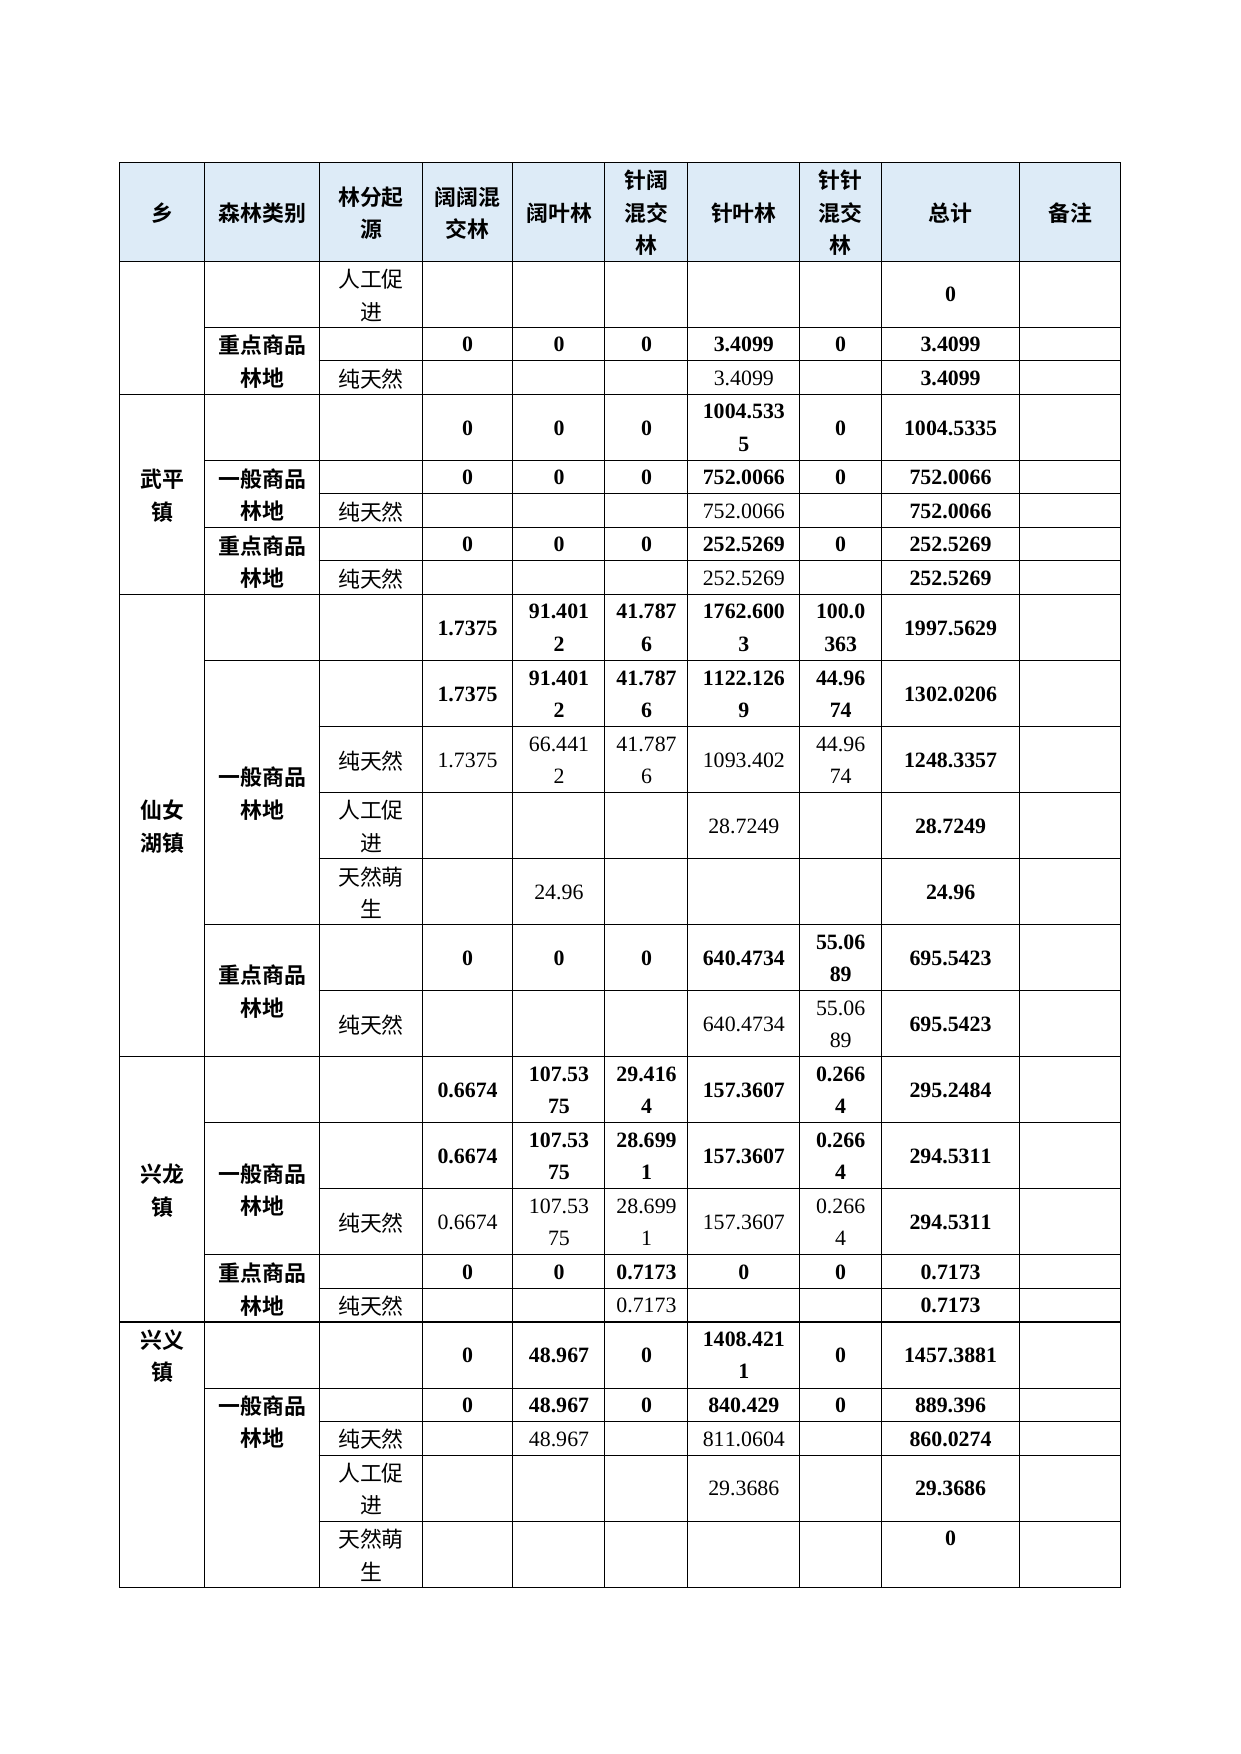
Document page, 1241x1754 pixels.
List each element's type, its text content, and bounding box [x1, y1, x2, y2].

table_cell 294.5311 [882, 1123, 1019, 1188]
table_cell [1020, 395, 1120, 460]
table_cell 889.396 [882, 1389, 1019, 1421]
table_cell [800, 793, 881, 858]
table_cell [423, 1522, 512, 1587]
table_cell [513, 793, 604, 858]
table_cell [605, 991, 687, 1056]
table_cell 0 [605, 395, 687, 460]
table_cell 752.0066 [688, 461, 799, 493]
table_cell [1020, 991, 1120, 1056]
table_cell [205, 395, 319, 460]
table_cell 0 [423, 328, 512, 360]
table_cell 0 [800, 461, 881, 493]
table_cell 重点商品林地 [205, 528, 319, 594]
table_cell 44.9674 [800, 661, 881, 726]
table_cell 纯天然 [320, 1422, 422, 1454]
table_cell 0 [800, 328, 881, 360]
table_cell 0 [423, 925, 512, 990]
table_cell 48.967 [513, 1389, 604, 1421]
table_cell [1020, 1189, 1120, 1254]
table_cell 0 [423, 1389, 512, 1421]
table_cell 1457.3881 [882, 1323, 1019, 1387]
table_header 阔阔混交林 [423, 163, 512, 261]
table_cell 一般商品林地 [205, 461, 319, 527]
table_cell [800, 1522, 881, 1587]
table_cell 107.5375 [513, 1189, 604, 1254]
table_cell [800, 561, 881, 594]
table_header 森林类别 [205, 163, 319, 261]
table_cell [800, 1422, 881, 1454]
table_cell [1020, 1289, 1120, 1321]
table_cell 0.6674 [423, 1123, 512, 1188]
table_cell 仙女湖镇 [120, 595, 204, 1056]
table_cell 28.6991 [605, 1123, 687, 1188]
table_header 针叶林 [688, 163, 799, 261]
table_cell [1020, 561, 1120, 594]
table_cell [320, 661, 422, 726]
table_cell 294.5311 [882, 1189, 1019, 1254]
table_cell 0 [800, 1323, 881, 1387]
table_cell 107.5375 [513, 1123, 604, 1188]
table_cell 0 [605, 1323, 687, 1387]
table_cell [513, 991, 604, 1056]
table_cell [205, 1057, 319, 1122]
table_cell 重点商品林地 [205, 328, 319, 394]
table_cell [320, 1057, 422, 1122]
table_cell 811.0604 [688, 1422, 799, 1454]
table_cell 295.2484 [882, 1057, 1019, 1122]
table_cell [423, 1289, 512, 1321]
table_cell [423, 991, 512, 1056]
table_cell 0 [513, 528, 604, 560]
table_cell 252.5269 [688, 528, 799, 560]
table_cell 640.4734 [688, 991, 799, 1056]
table_cell [1020, 1422, 1120, 1454]
table_cell 0.7173 [605, 1255, 687, 1288]
table_cell 860.0274 [882, 1422, 1019, 1454]
table_cell 0 [423, 1255, 512, 1288]
table_cell 0 [882, 1522, 1019, 1587]
table_cell 55.0689 [800, 991, 881, 1056]
table_cell [1020, 528, 1120, 560]
table_cell 一般商品林地 [205, 1123, 319, 1254]
table_cell [800, 1456, 881, 1521]
table_cell 28.6991 [605, 1189, 687, 1254]
table_cell [320, 1255, 422, 1288]
table_cell [320, 1123, 422, 1188]
table_cell 157.3607 [688, 1189, 799, 1254]
table_cell [688, 859, 799, 924]
table_cell 纯天然 [320, 494, 422, 527]
table_cell [800, 859, 881, 924]
table_cell 3.4099 [688, 361, 799, 394]
table_cell 纯天然 [320, 1289, 422, 1321]
table_cell [205, 595, 319, 660]
table_cell 人工促进 [320, 793, 422, 858]
table_cell 252.5269 [882, 528, 1019, 560]
table_cell 1408.4211 [688, 1323, 799, 1387]
table_cell [513, 494, 604, 527]
table_cell 1.7375 [423, 595, 512, 660]
table_cell 0 [605, 1389, 687, 1421]
table_cell [605, 361, 687, 394]
table_cell [1020, 727, 1120, 792]
table_cell 100.0363 [800, 595, 881, 660]
table_cell 1004.5335 [882, 395, 1019, 460]
table_header 针阔混交林 [605, 163, 687, 261]
table_cell [1020, 1389, 1120, 1421]
table_cell [320, 461, 422, 493]
table_cell [1020, 1522, 1120, 1587]
table_cell 91.4012 [513, 595, 604, 660]
table_cell [423, 859, 512, 924]
table_cell 29.3686 [882, 1456, 1019, 1521]
table_cell 1302.0206 [882, 661, 1019, 726]
table_cell 840.429 [688, 1389, 799, 1421]
table_cell 纯天然 [320, 727, 422, 792]
table_cell 纯天然 [320, 361, 422, 394]
table_cell 695.5423 [882, 991, 1019, 1056]
table_cell 0.7173 [605, 1289, 687, 1321]
table_cell 0.7173 [882, 1289, 1019, 1321]
table_cell 0.2664 [800, 1123, 881, 1188]
table_cell 0.6674 [423, 1189, 512, 1254]
table_cell [320, 1389, 422, 1421]
table_header 林分起源 [320, 163, 422, 261]
table_cell [1020, 328, 1120, 360]
table_cell 人工促进 [320, 1456, 422, 1521]
table_cell 41.7876 [605, 727, 687, 792]
table_cell [1020, 925, 1120, 990]
table_cell 0 [882, 262, 1019, 327]
table_cell [423, 494, 512, 527]
table_cell 752.0066 [882, 494, 1019, 527]
table_cell 695.5423 [882, 925, 1019, 990]
table_cell 0 [513, 328, 604, 360]
table_cell [605, 859, 687, 924]
table_cell 44.9674 [800, 727, 881, 792]
table_cell 640.4734 [688, 925, 799, 990]
table_cell 1004.5335 [688, 395, 799, 460]
table_cell 人工促进 [320, 262, 422, 327]
table_cell 0 [423, 1323, 512, 1387]
table_cell [1020, 1057, 1120, 1122]
table_cell 55.0689 [800, 925, 881, 990]
table_cell 3.4099 [882, 328, 1019, 360]
table_cell 纯天然 [320, 1189, 422, 1254]
table_cell 0 [423, 528, 512, 560]
table_cell [423, 561, 512, 594]
table_cell 107.5375 [513, 1057, 604, 1122]
table_cell 0 [423, 461, 512, 493]
table_cell [513, 1522, 604, 1587]
table_cell 1997.5629 [882, 595, 1019, 660]
table_cell 天然萌生 [320, 1522, 422, 1587]
table_cell 0 [605, 925, 687, 990]
table_cell 252.5269 [882, 561, 1019, 594]
table_cell [320, 328, 422, 360]
table_cell [800, 262, 881, 327]
table_cell [1020, 461, 1120, 493]
table_cell [688, 262, 799, 327]
table_cell 重点商品林地 [205, 1255, 319, 1321]
table_cell 752.0066 [882, 461, 1019, 493]
table_cell [513, 1456, 604, 1521]
table_cell 41.7876 [605, 661, 687, 726]
table_cell 一般商品林地 [205, 661, 319, 924]
table_cell 1248.3357 [882, 727, 1019, 792]
table_cell [605, 494, 687, 527]
table_cell 1762.6003 [688, 595, 799, 660]
table_cell 0 [605, 528, 687, 560]
table_cell 1122.1269 [688, 661, 799, 726]
table_cell 1093.402 [688, 727, 799, 792]
table_header 乡 [120, 163, 204, 261]
table_cell [205, 1323, 319, 1387]
table_cell 0 [688, 1255, 799, 1288]
table_cell 24.96 [513, 859, 604, 924]
table_cell 24.96 [882, 859, 1019, 924]
table_cell 252.5269 [688, 561, 799, 594]
table_cell 48.967 [513, 1323, 604, 1387]
table_cell [605, 561, 687, 594]
table_cell [688, 1289, 799, 1321]
table_cell [688, 1522, 799, 1587]
table_cell 武平镇 [120, 395, 204, 594]
table_cell 0 [513, 1255, 604, 1288]
table_cell 0 [800, 1255, 881, 1288]
table_cell 纯天然 [320, 991, 422, 1056]
table_cell 1.7375 [423, 727, 512, 792]
table_cell [423, 361, 512, 394]
table_cell 752.0066 [688, 494, 799, 527]
table_cell 天然萌生 [320, 859, 422, 924]
table_cell [1020, 859, 1120, 924]
table_cell [605, 262, 687, 327]
table_header 阔叶林 [513, 163, 604, 261]
table_cell [1020, 262, 1120, 327]
table_cell 41.7876 [605, 595, 687, 660]
table_cell 重点商品林地 [205, 925, 319, 1056]
table_cell 0 [605, 461, 687, 493]
table_cell [423, 793, 512, 858]
table_cell [320, 528, 422, 560]
table_cell 0 [423, 395, 512, 460]
table_cell 0.2664 [800, 1189, 881, 1254]
table_cell 0 [800, 528, 881, 560]
table_cell 0 [605, 328, 687, 360]
table_cell [1020, 1323, 1120, 1387]
table_cell [1020, 661, 1120, 726]
table_cell [1020, 793, 1120, 858]
table_cell 兴义镇 [120, 1323, 204, 1587]
table_cell [1020, 595, 1120, 660]
table_cell 0.7173 [882, 1255, 1019, 1288]
table_cell [423, 1456, 512, 1521]
table_cell [605, 793, 687, 858]
table_cell 66.4412 [513, 727, 604, 792]
table_cell [320, 595, 422, 660]
table_cell 48.967 [513, 1422, 604, 1454]
table_cell [1020, 494, 1120, 527]
table_cell 0 [800, 1389, 881, 1421]
table_cell [513, 262, 604, 327]
table_cell 纯天然 [320, 561, 422, 594]
table_cell [605, 1456, 687, 1521]
table_cell [513, 561, 604, 594]
table_cell 157.3607 [688, 1123, 799, 1188]
table_cell [320, 925, 422, 990]
table_cell [423, 262, 512, 327]
table_header 针针混交林 [800, 163, 881, 261]
table_cell 28.7249 [688, 793, 799, 858]
table_cell [1020, 361, 1120, 394]
table_cell 0 [513, 461, 604, 493]
table_cell 兴龙镇 [120, 1057, 204, 1321]
table_cell 1.7375 [423, 661, 512, 726]
table_header 总计 [882, 163, 1019, 261]
table_cell 一般商品林地 [205, 1389, 319, 1587]
table_cell 0 [513, 395, 604, 460]
table_cell [1020, 1456, 1120, 1521]
table_cell [320, 395, 422, 460]
table_cell [605, 1522, 687, 1587]
table_cell [605, 1422, 687, 1454]
table_cell [800, 1289, 881, 1321]
table_cell 0.6674 [423, 1057, 512, 1122]
table_cell 157.3607 [688, 1057, 799, 1122]
table_cell [513, 361, 604, 394]
table_cell 0 [513, 925, 604, 990]
table_cell [800, 494, 881, 527]
table_cell [320, 1323, 422, 1387]
table_cell 0.2664 [800, 1057, 881, 1122]
table_cell 29.4164 [605, 1057, 687, 1122]
table_cell 28.7249 [882, 793, 1019, 858]
table_cell [513, 1289, 604, 1321]
table_cell [423, 1422, 512, 1454]
table_cell 3.4099 [688, 328, 799, 360]
table_cell [1020, 1123, 1120, 1188]
table_header 备注 [1020, 163, 1120, 261]
table_cell 3.4099 [882, 361, 1019, 394]
table_cell 0 [800, 395, 881, 460]
table_cell [1020, 1255, 1120, 1288]
table_cell 91.4012 [513, 661, 604, 726]
table_cell [800, 361, 881, 394]
table_cell 29.3686 [688, 1456, 799, 1521]
